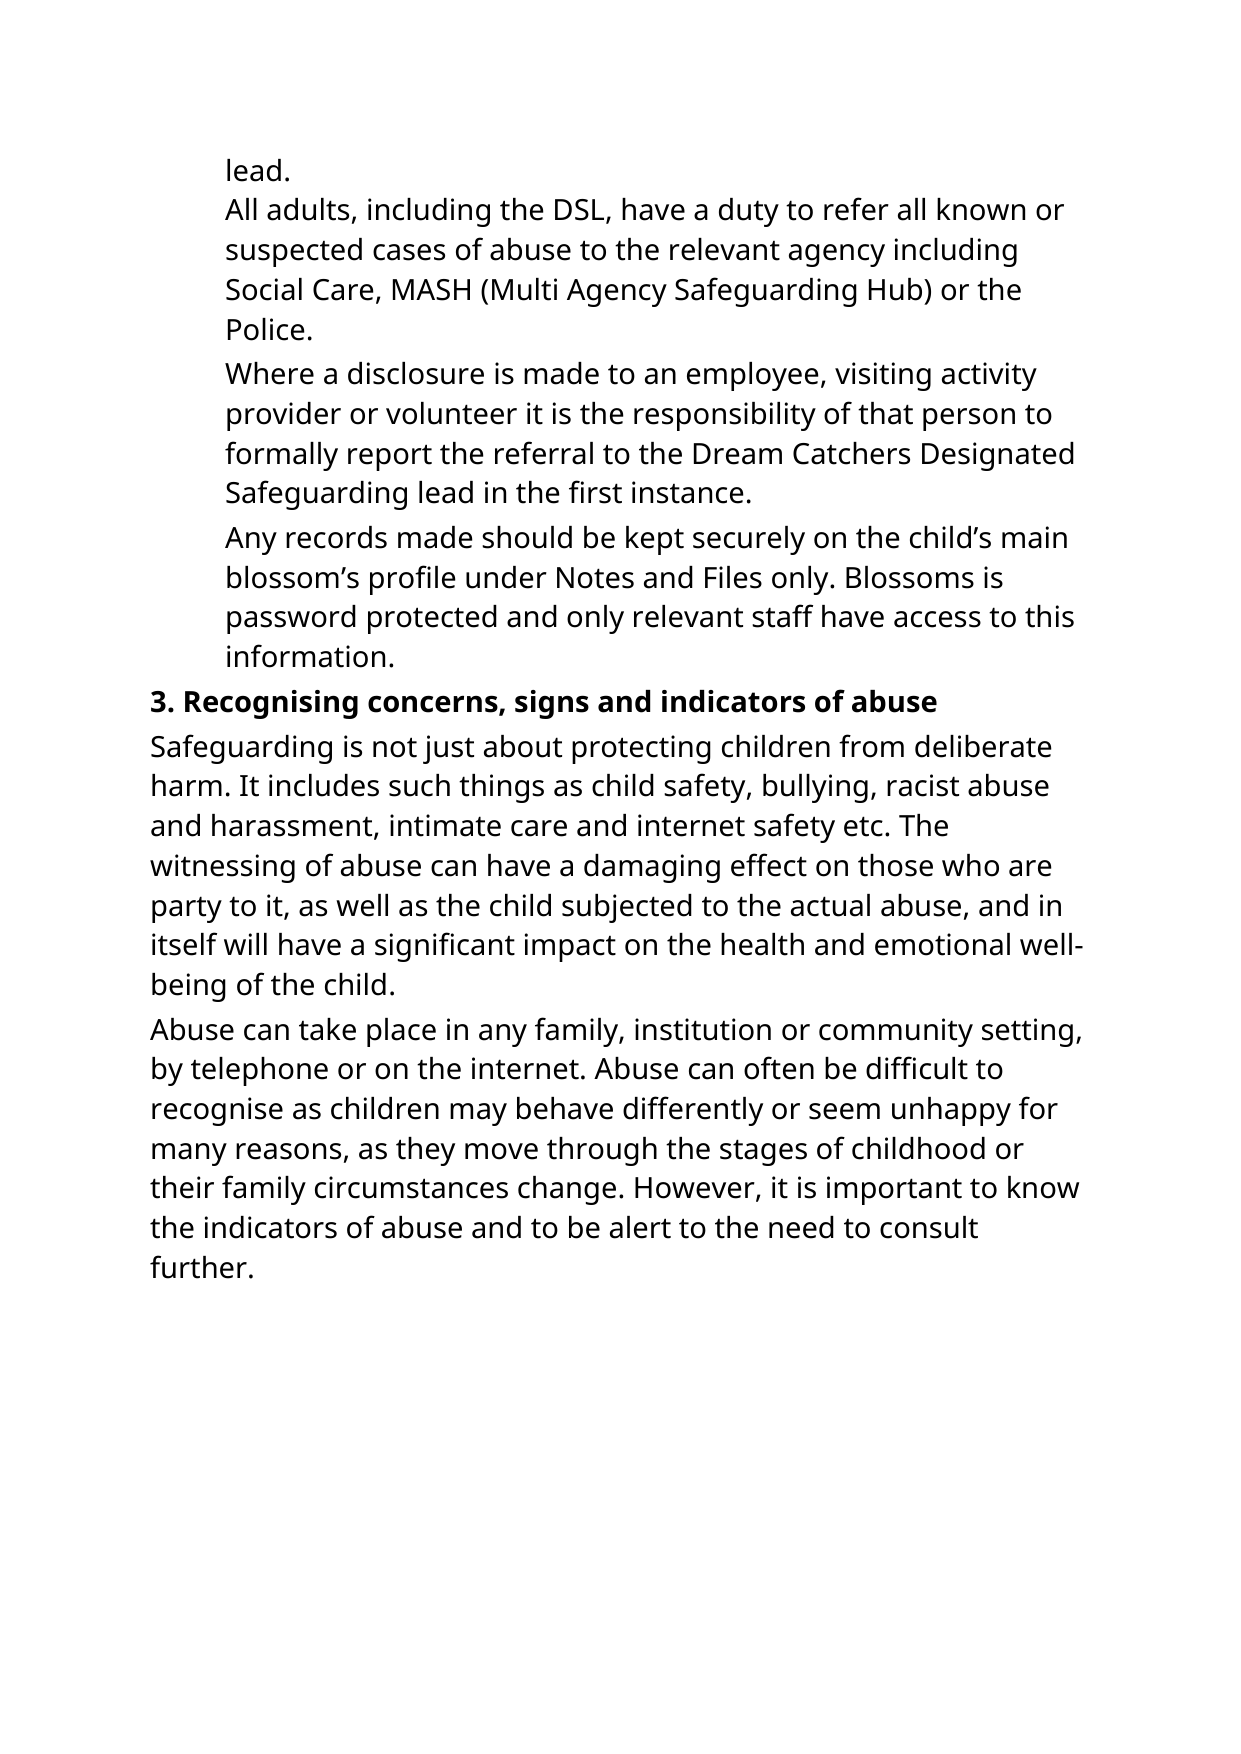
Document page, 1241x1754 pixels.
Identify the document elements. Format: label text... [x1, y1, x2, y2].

text Where a disclosure is made to an employee, visiting activity provider or volunteer it is the responsibility of that person to formally report the referral to the Dream Catchers Designated Safeguarding lead in the first instance. [225, 353, 1090, 512]
text Any records made should be kept securely on the child’s main blossom’s profile under Notes and Files only. Blossoms is password protected and only relevant staff have access to this information. [225, 517, 1090, 676]
text 3. Recognising concerns, signs and indicators of abuse [150, 681, 1090, 721]
text Safeguarding is not just about protecting children from deliberate harm. It includes such things as child safety, bullying, racist abuse and harassment, intimate care and internet safety etc. The witnessing of abuse can have a damaging effect on those who are party to it, as well as the child subjected to the actual abuse, and in itself will have a significant impact on the health and emotional well-being of the child. [150, 726, 1090, 1004]
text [225, 150, 1090, 348]
text Abuse can take place in any family, institution or community setting, by telephone or on the internet. Abuse can often be difficult to recognise as children may behave differently or seem unhappy for many reasons, as they move through the stages of childhood or their family circumstances change. However, it is important to know the indicators of abuse and to be alert to the need to consult further. [150, 1009, 1090, 1287]
